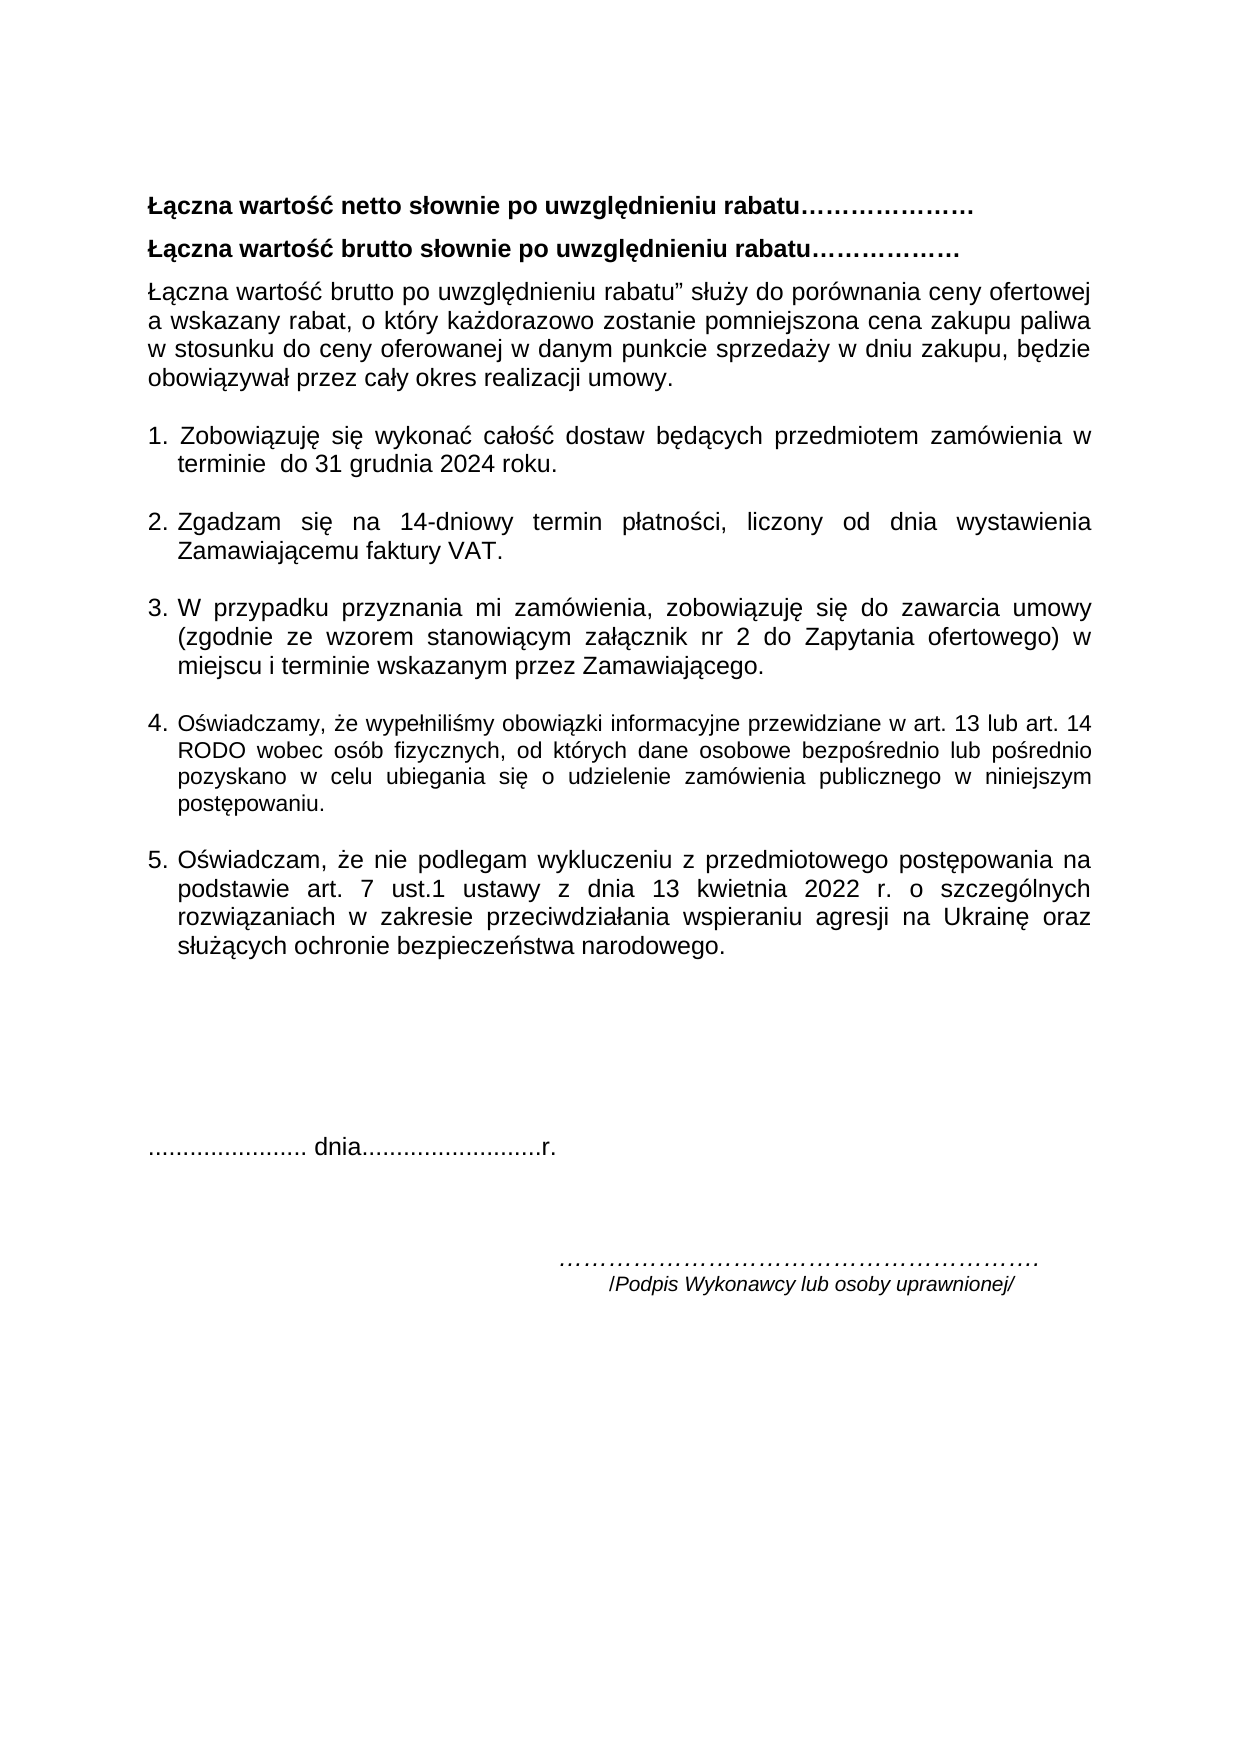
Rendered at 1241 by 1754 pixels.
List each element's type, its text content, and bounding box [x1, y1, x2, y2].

list Łączna wartość brutto słownie po uwzględnieniu rabatu……………… [148, 234, 1093, 263]
list Łączna wartość netto słownie po uwzględnieniu rabatu………………… [148, 191, 1093, 219]
list W przypadku przyznania mi zamówienia, zobowiązuję się do zawarcia umowy (zgodnie ze wzorem stanowiącym załącznik nr 2 do Zapytania ofertowego) w miejscu i terminie wskazanym przez Zamawiającego. [148, 593, 1093, 679]
list Zgadzam się na 14-dniowy termin płatności, liczony od dnia wystawienia Zamawiającemu faktury VAT. [148, 507, 1093, 564]
list Łączna wartość brutto po uwzględnieniu rabatu” służy do porównania ceny ofertowej a wskazany rabat, o który każdorazowo zostanie pomniejszona cena zakupu paliwa w stosunku do ceny oferowanej w danym punkcie sprzedaży w dniu zakupu, będzie obowiązywał przez cały okres realizacji umowy. [148, 277, 1093, 392]
list Oświadczamy, że wypełniliśmy obowiązki informacyjne przewidziane w art. 13 lub art. 14 RODO wobec osób fizycznych, od których dane osobowe bezpośrednio lub pośrednio pozyskano w celu ubiegania się o udzielenie zamówienia publicznego w niniejszym postępowaniu. [148, 708, 1093, 816]
text …………………………………………………. [443, 1243, 1093, 1271]
text ....................... dnia..........................r. [148, 1132, 1093, 1161]
text 1. Zobowiązuję się wykonać całość dostaw będących przedmiotem zamówienia w terminie do 31 grudnia 2024 roku. [148, 421, 1093, 478]
list Oświadczam, że nie podlegam wykluczeniu z przedmiotowego postępowania na podstawie art. 7 ust.1 ustawy z dnia 13 kwietnia 2022 r. o szczególnych rozwiązaniach w zakresie przeciwdziałania wspieraniu agresji na Ukrainę oraz służących ochronie bezpieczeństwa narodowego. [148, 845, 1093, 960]
text /Podpis Wykonawcy lub osoby uprawnionej/ [443, 1271, 1093, 1295]
